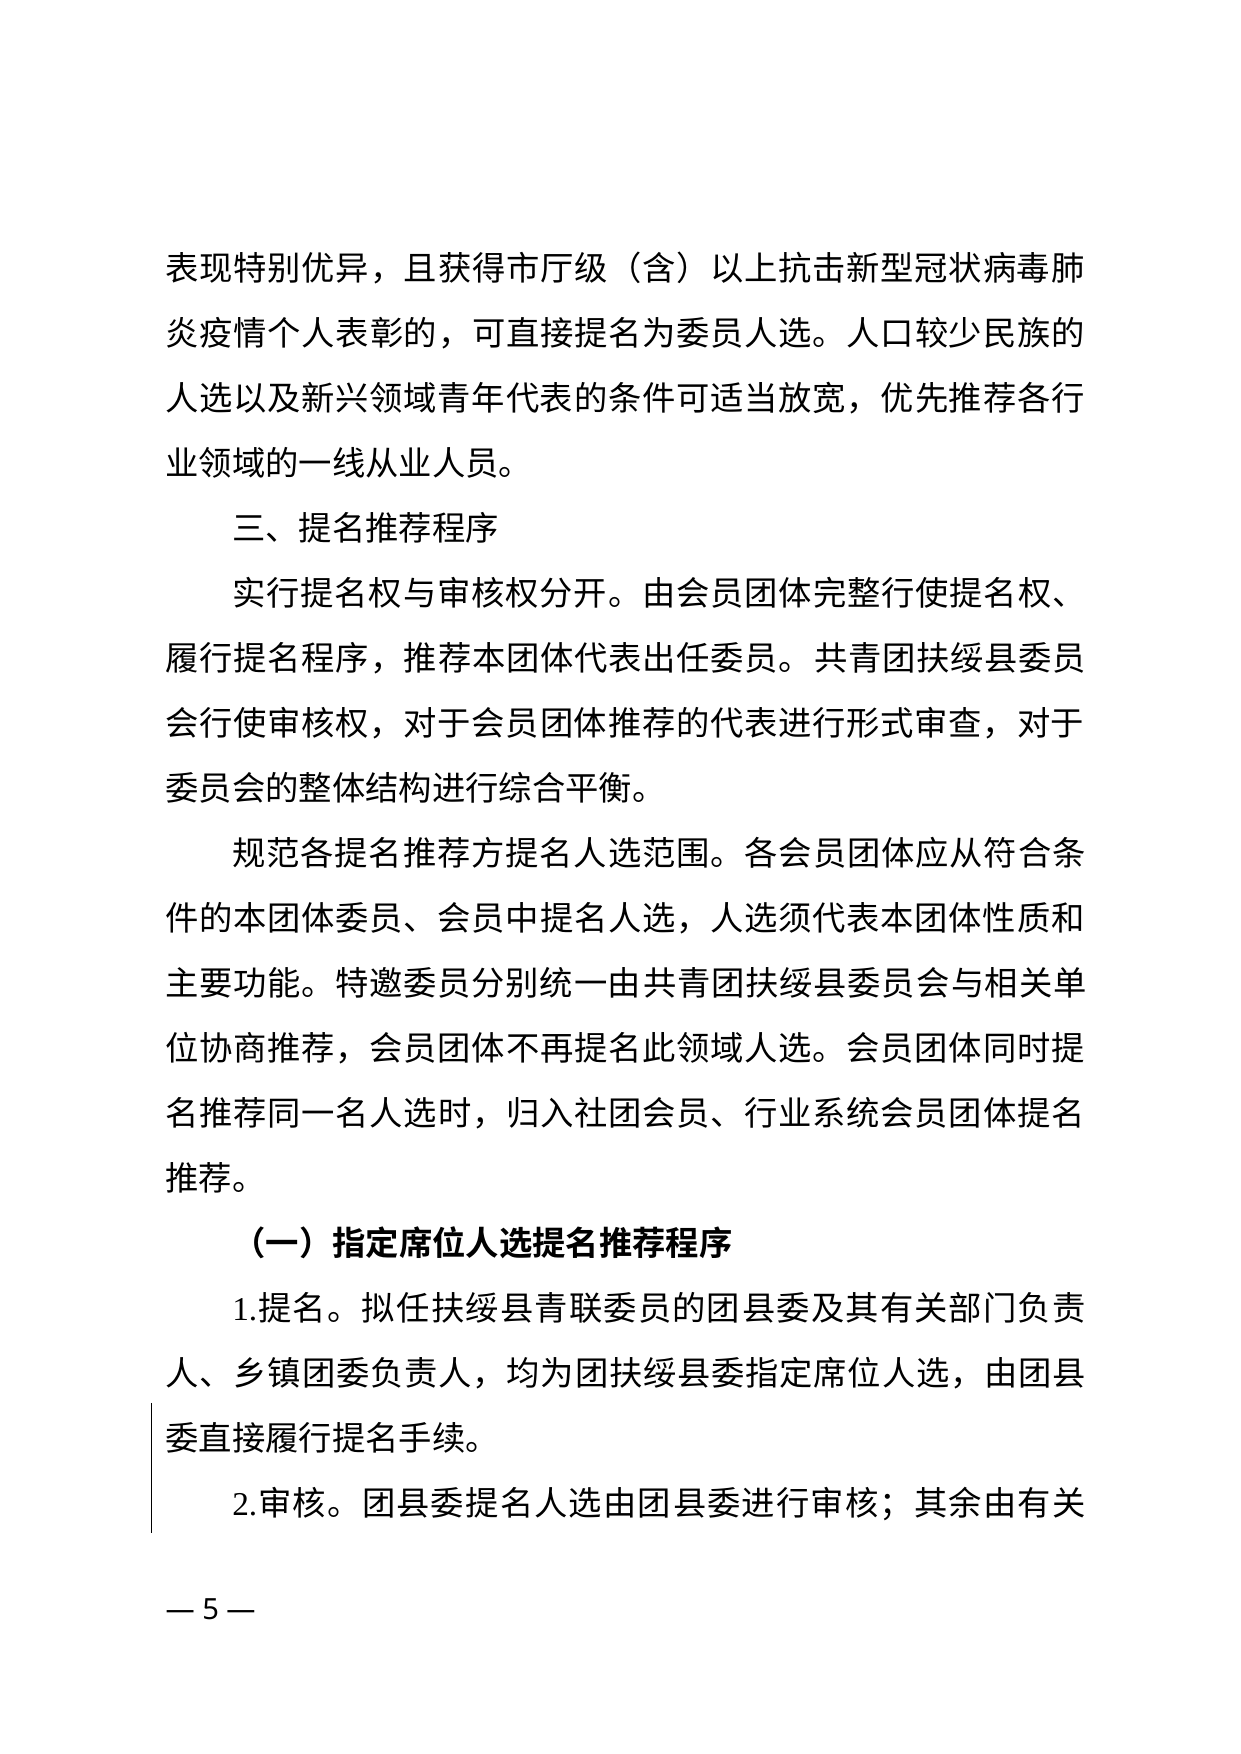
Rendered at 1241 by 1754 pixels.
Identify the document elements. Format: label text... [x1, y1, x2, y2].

text 三、提名推荐程序 [165, 493, 1087, 558]
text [165, 233, 1087, 493]
text （一）指定席位人选提名推荐程序 [165, 1208, 1087, 1273]
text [165, 1468, 1087, 1533]
text 实行提名权与审核权分开。由会员团体完整行使提名权、履行提名程序，推荐本团体代表出任委员。共青团扶绥县委员会行使审核权，对于会员团体推荐的代表进行形式审查，对于委员会的整体结构进行综合平衡。 [165, 558, 1087, 818]
text 1.提名。拟任扶绥县青联委员的团县委及其有关部门负责人、乡镇团委负责人，均为团扶绥县委指定席位人选，由团县委直接履行提名手续。 [165, 1273, 1087, 1468]
text 规范各提名推荐方提名人选范围。各会员团体应从符合条件的本团体委员、会员中提名人选，人选须代表本团体性质和主要功能。特邀委员分别统一由共青团扶绥县委员会与相关单位协商推荐，会员团体不再提名此领域人选。会员团体同时提名推荐同一名人选时，归入社团会员、行业系统会员团体提名推荐。 [165, 818, 1087, 1208]
